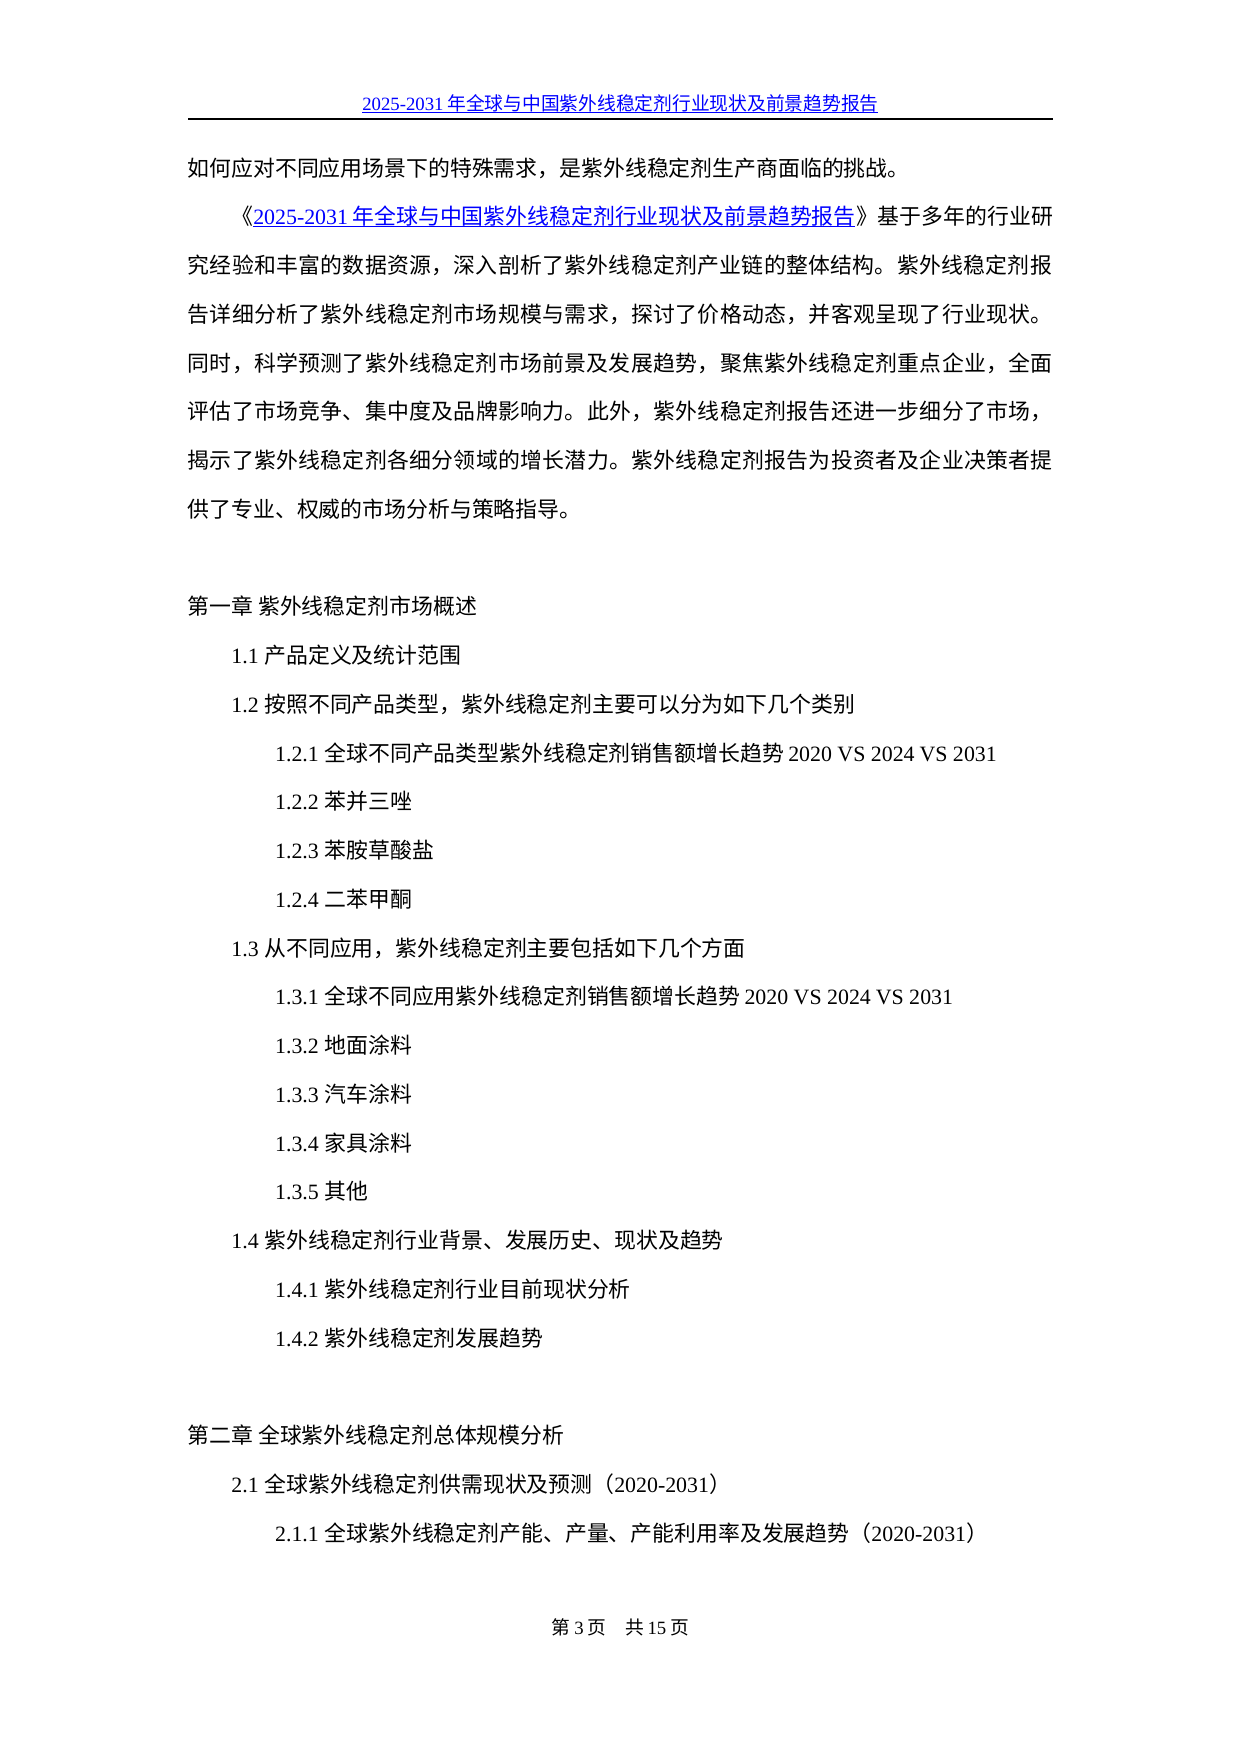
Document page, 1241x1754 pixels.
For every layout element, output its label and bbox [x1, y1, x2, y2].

text [187, 150, 1053, 1548]
